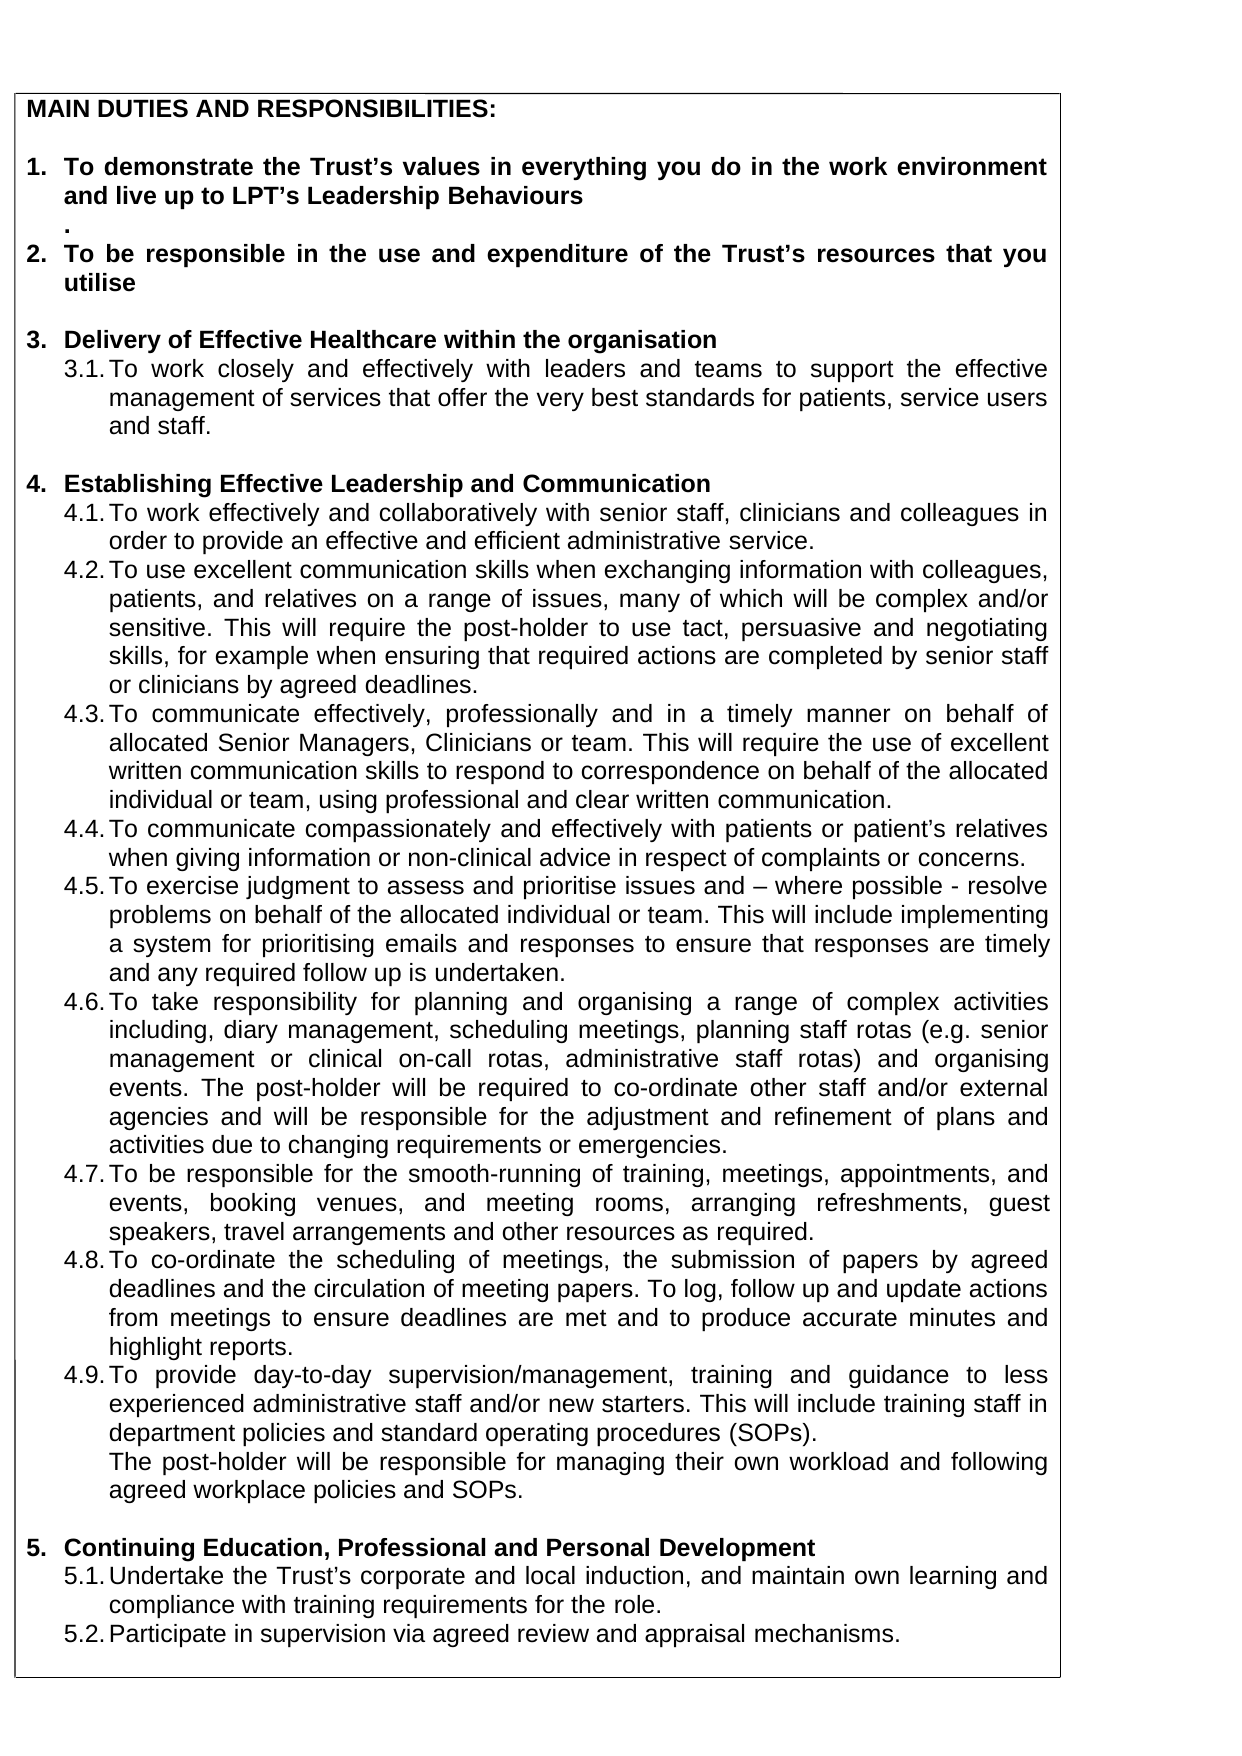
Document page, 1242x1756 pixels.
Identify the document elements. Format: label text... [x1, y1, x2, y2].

text The post-holder will be responsible for managing their own workload and following agreed workplace policies and SOPs. [109, 1446, 1050, 1504]
list To communicate compassionately and effectively with patients or patient’s relatives when giving information or non-clinical advice in respect of complaints or concerns. [64, 814, 1050, 871]
list To co-ordinate the scheduling of meetings, the submission of papers by agreed deadlines and the circulation of meeting papers. To log, follow up and update actions from meetings to ensure deadlines are met and to produce accurate minutes and highlight reports. [64, 1245, 1050, 1360]
subtitle MAIN DUTIES AND RESPONSIBILITIES: [26, 94, 1237, 123]
list To exercise judgment to assess and prioritise issues and – where possible - resolve problems on behalf of the allocated individual or team. This will include implementing a system for prioritising emails and responses to ensure that responses are timely and any required follow up is undertaken. [64, 871, 1050, 986]
subtitle Establishing Effective Leadership and Communication [26, 469, 1237, 497]
list To be responsible for the smooth-running of training, meetings, appointments, and events, booking venues, and meeting rooms, arranging refreshments, guest speakers, travel arrangements and other resources as required. [64, 1159, 1050, 1245]
list To provide day-to-day supervision/management, training and guidance to less experienced administrative staff and/or new starters. This will include training staff in department policies and standard operating procedures (SOPs). [64, 1360, 1050, 1446]
list To communicate effectively, professionally and in a timely manner on behalf of allocated Senior Managers, Clinicians or team. This will require the use of excellent written communication skills to respond to correspondence on behalf of the allocated individual or team, using professional and clear written communication. [64, 699, 1050, 814]
list Participate in supervision via agreed review and appraisal mechanisms. [64, 1619, 1237, 1648]
list To work closely and effectively with leaders and teams to support the effective management of services that offer the very best standards for patients, service users and staff. [64, 354, 1050, 440]
list To be responsible in the use and expenditure of the Trust’s resources that you utilise [26, 239, 1049, 296]
list Undertake the Trust’s corporate and local induction, and maintain own learning and compliance with training requirements for the role. [64, 1561, 1050, 1619]
list To use excellent communication skills when exchanging information with colleagues, patients, and relatives on a range of issues, many of which will be complex and/or sensitive. This will require the post-holder to use tact, persuasive and negotiating skills, for example when ensuring that required actions are completed by senior staff or clinicians by agreed deadlines. [64, 555, 1050, 699]
text . [64, 210, 1237, 239]
list To work effectively and collaboratively with senior staff, clinicians and colleagues in order to provide an effective and efficient administrative service. [64, 497, 1049, 555]
list Delivery of Effective Healthcare within the organisation [26, 325, 1237, 354]
subtitle Continuing Education, Professional and Personal Development [26, 1533, 1237, 1561]
list To take responsibility for planning and organising a range of complex activities including, diary management, scheduling meetings, planning staff rotas (e.g. senior management or clinical on-call rotas, administrative staff rotas) and organising events. The post-holder will be required to co-ordinate other staff and/or external agencies and will be responsible for the adjustment and refinement of plans and activities due to changing requirements or emergencies. [64, 986, 1050, 1159]
list To demonstrate the Trust’s values in everything you do in the work environment and live up to LPT’s Leadership Behaviours [26, 152, 1049, 210]
